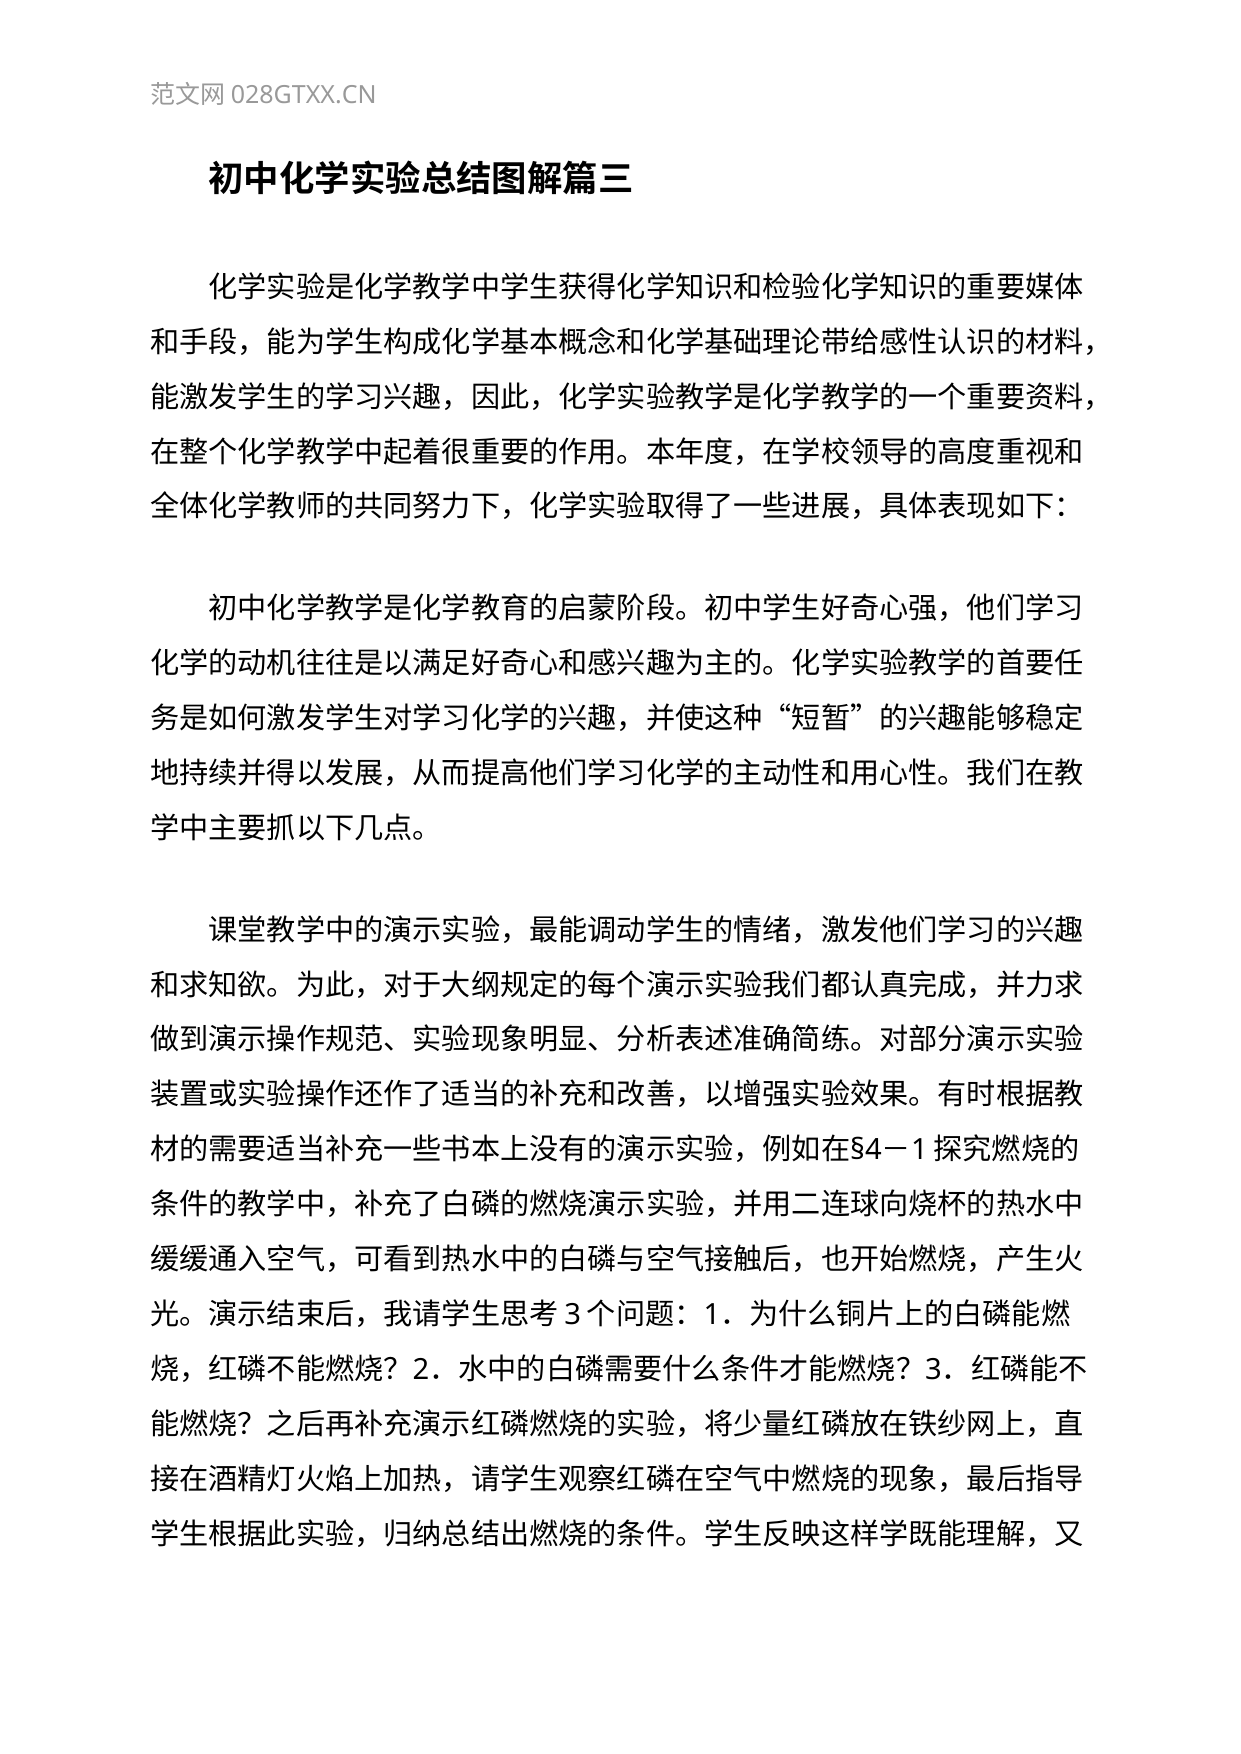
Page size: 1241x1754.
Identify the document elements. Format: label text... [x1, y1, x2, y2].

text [150, 906, 1090, 1553]
text 初中化学实验总结图解篇三 [150, 150, 1090, 201]
text 化学实验是化学教学中学生获得化学知识和检验化学知识的重要媒体和手段，能为学生构成化学基本概念和化学基础理论带给感性认识的材料，能激发学生的学习兴趣，因此，化学实验教学是化学教学的一个重要资料，在整个化学教学中起着很重要的作用。本年度，在学校领导的高度重视和全体化学教师的共同努力下，化学实验取得了一些进展，具体表现如下： [150, 263, 1090, 525]
text 初中化学教学是化学教育的启蒙阶段。初中学生好奇心强，他们学习化学的动机往往是以满足好奇心和感兴趣为主的。化学实验教学的首要任务是如何激发学生对学习化学的兴趣，并使这种“短暂”的兴趣能够稳定地持续并得以发展，从而提高他们学习化学的主动性和用心性。我们在教学中主要抓以下几点。 [150, 585, 1090, 847]
